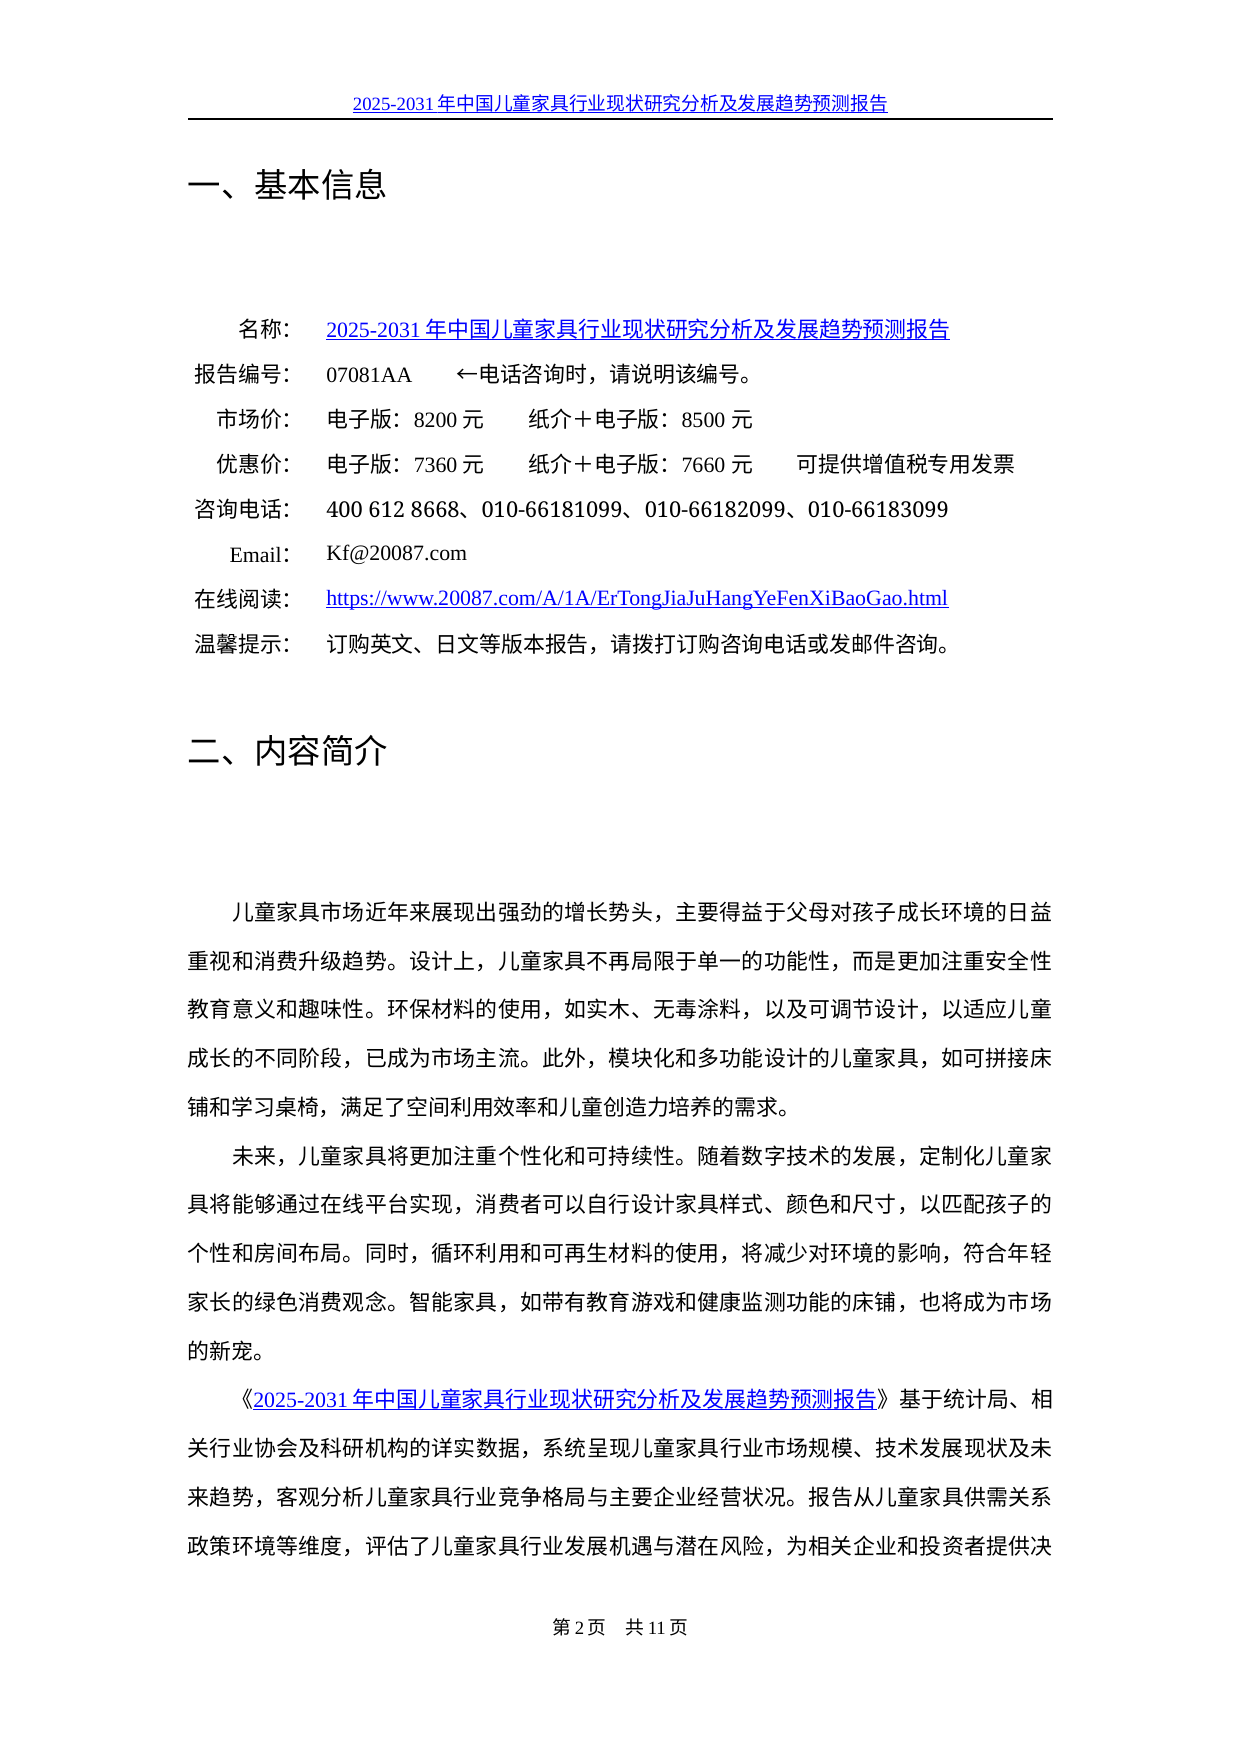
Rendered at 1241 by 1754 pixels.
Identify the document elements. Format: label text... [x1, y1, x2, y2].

table_cell 优惠价： [167, 447, 315, 492]
table_cell 400 612 8668、010-66181099、010-66182099、010-66183099 [315, 492, 1073, 537]
table_cell 市场价： [167, 402, 315, 447]
table_header 2025-2031年中国儿童家具行业现状研究分析及发展趋势预测报告 [315, 312, 1073, 357]
table_cell 在线阅读： [167, 582, 315, 627]
table_header 名称： [167, 312, 315, 357]
table_cell 温馨提示： [167, 627, 315, 672]
table_cell Kf@20087.com [315, 537, 1073, 582]
table_cell 电子版：8200 元 纸介＋电子版：8500 元 [315, 402, 1073, 447]
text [187, 894, 1053, 1561]
title 二、内容简介 [187, 717, 1053, 782]
table_cell 电子版：7360 元 纸介＋电子版：7660 元 可提供增值税专用发票 [315, 447, 1073, 492]
table_cell [315, 582, 1073, 627]
table_cell 报告编号： [167, 357, 315, 402]
table_cell 咨询电话： [167, 492, 315, 537]
table_cell 07081AA ←电话咨询时，请说明该编号。 [315, 357, 1073, 402]
table_cell Email： [167, 537, 315, 582]
title 一、基本信息 [187, 150, 1053, 215]
table_cell 订购英文、日文等版本报告，请拨打订购咨询电话或发邮件咨询。 [315, 627, 1073, 672]
